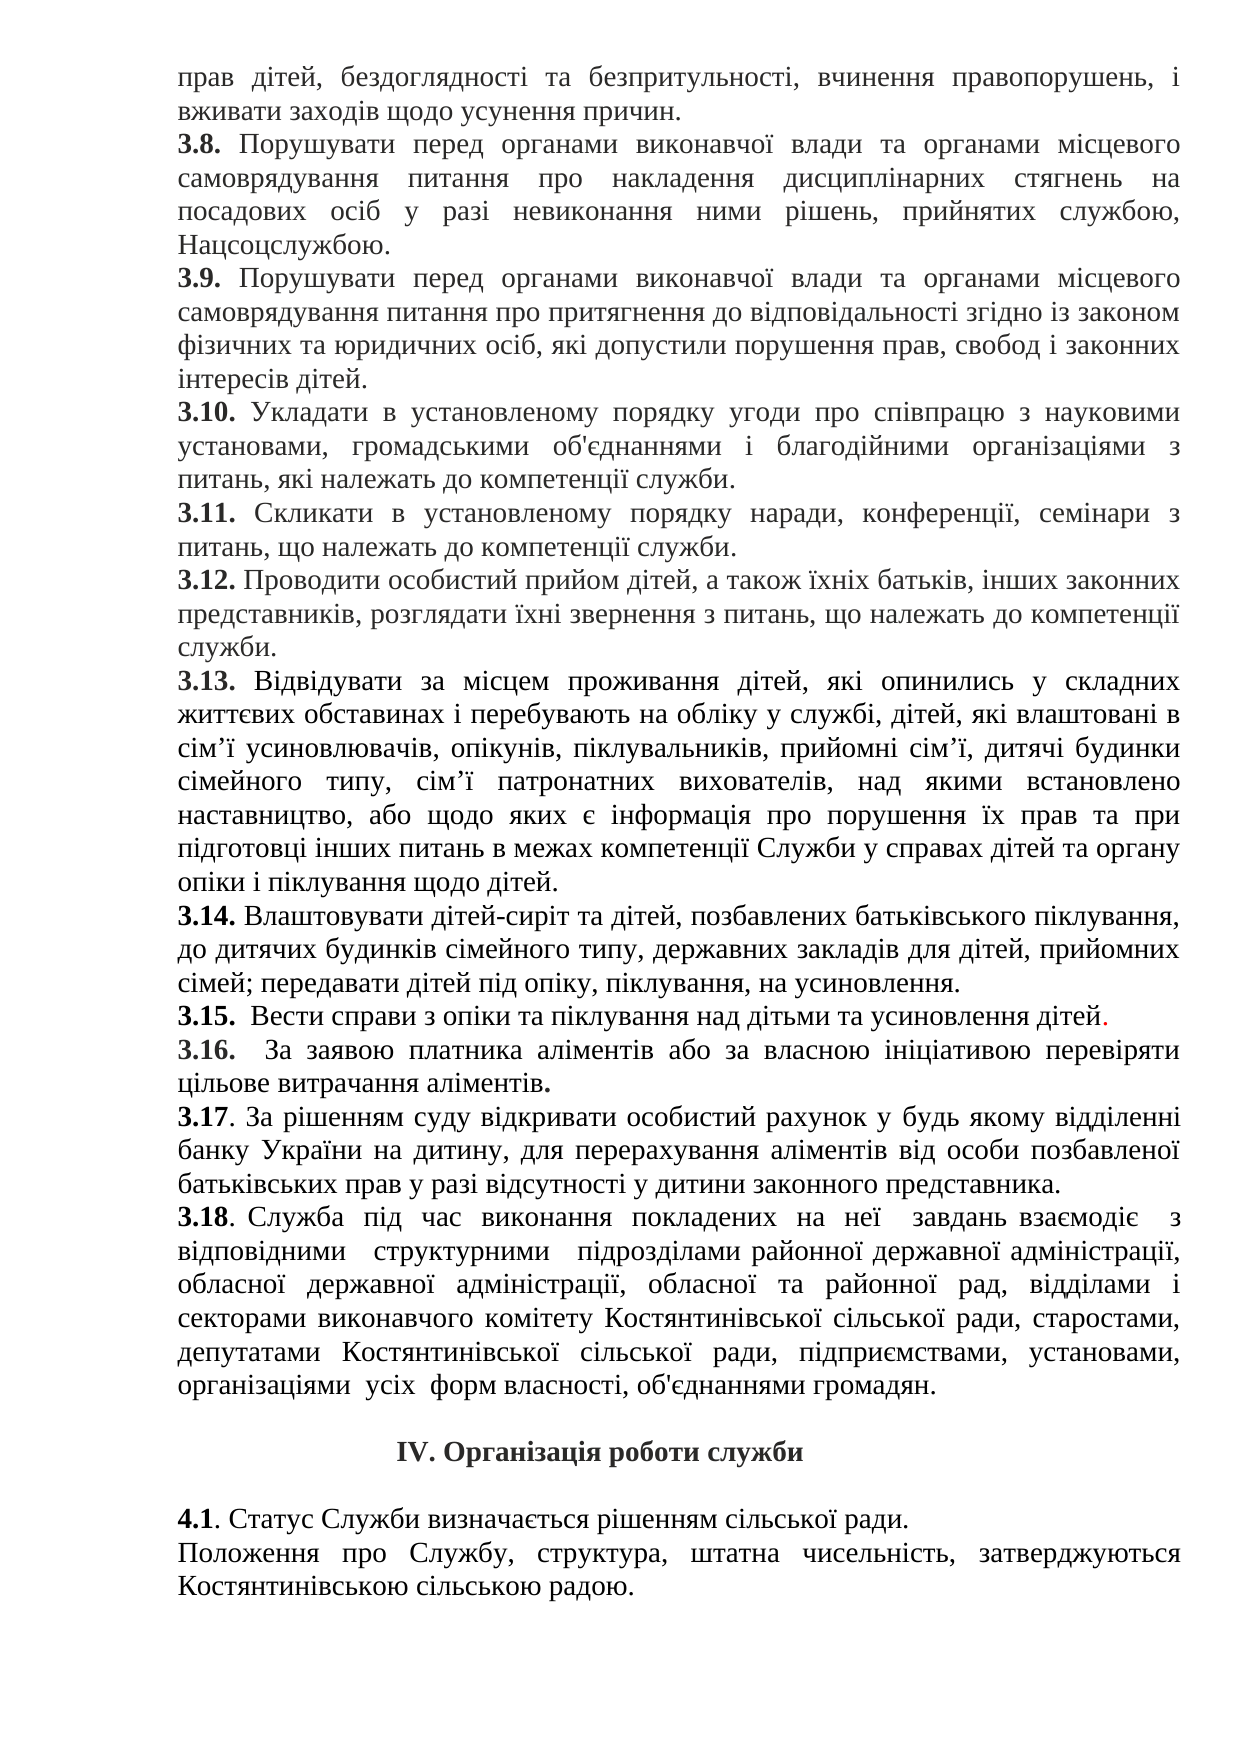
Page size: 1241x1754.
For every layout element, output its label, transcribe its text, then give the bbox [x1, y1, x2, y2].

text 3.15. Вести справи з опіки та піклування над дітьми та усиновлення дітей. [177, 998, 1181, 1032]
text Положення про Службу, структура, штатна чисельність, затверджуються Костянтинівською сільською радою. [177, 1535, 1181, 1602]
text 3.8. Порушувати перед органами виконавчої влади та органами місцевого самоврядування питання про накладення дисциплінарних стягнень на посадових осіб у разі невиконання ними рішень, прийнятих службою, Нацсоцслужбою. [177, 126, 1181, 260]
text 3.13. Відвідувати за місцем проживання дітей, які опинились у складних життєвих обставинах і перебувають на обліку у службі, дітей, які влаштовані в сім’ї усиновлювачів, опікунів, піклувальників, прийомні сім’ї, дитячі будинки сімейного типу, сім’ї патронатних вихователів, над якими встановлено наставництво, або щодо яких є інформація про порушення їх прав та при підготовці інших питань в межах компетенції Служби у справах дітей та органу опіки і піклування щодо дітей. [177, 663, 1181, 898]
text IV. Організація роботи служби [177, 1434, 1181, 1468]
text 3.14. Влаштовувати дітей-сиріт та дітей, позбавлених батьківського піклування, до дитячих будинків сімейного типу, державних закладів для дітей, прийомних сімей; передавати дітей під опіку, піклування, на усиновлення. [177, 898, 1181, 998]
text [177, 59, 1181, 126]
text 3.11. Скликати в установленому порядку наради, конференції, семінари з питань, що належать до компетенції служби. [177, 495, 1181, 562]
text 3.9. Порушувати перед органами виконавчої влади та органами місцевого самоврядування питання про притягнення до відповідальності згідно із законом фізичних та юридичних осіб, які допустили порушення прав, свобод і законних інтересів дітей. [177, 260, 1181, 394]
text 4.1. Статус Служби визначається рішенням сільської ради. [177, 1501, 1181, 1535]
text 3.10. Укладати в установленому порядку угоди про співпрацю з науковими установами, громадськими об'єднаннями і благодійними організаціями з питань, які належать до компетенції служби. [177, 394, 1181, 495]
text 3.12. Проводити особистий прийом дітей, а також їхніх батьків, інших законних представників, розглядати їхні звернення з питань, що належать до компетенції служби. [177, 562, 1181, 663]
text 3.18. Служба під час виконання покладених на неї завдань взаємодіє з відповідними структурними підрозділами районної державної адміністрації, обласної державної адміністрації, обласної та районної рад, відділами і секторами виконавчого комітету Костянтинівської сільської ради, старостами, депутатами Костянтинівської сільської ради, підприємствами, установами, організаціями усіх форм власності, об'єднаннями громадян. [177, 1199, 1181, 1401]
text 3.17. За рішенням суду відкривати особистий рахунок у будь якому відділенні банку України на дитину, для перерахування аліментів від особи позбавленої батьківських прав у разі відсутності у дитини законного представника. [177, 1099, 1181, 1199]
text 3.16. За заявою платника аліментів або за власною ініціативою перевіряти цільове витрачання аліментів. [177, 1032, 1181, 1099]
